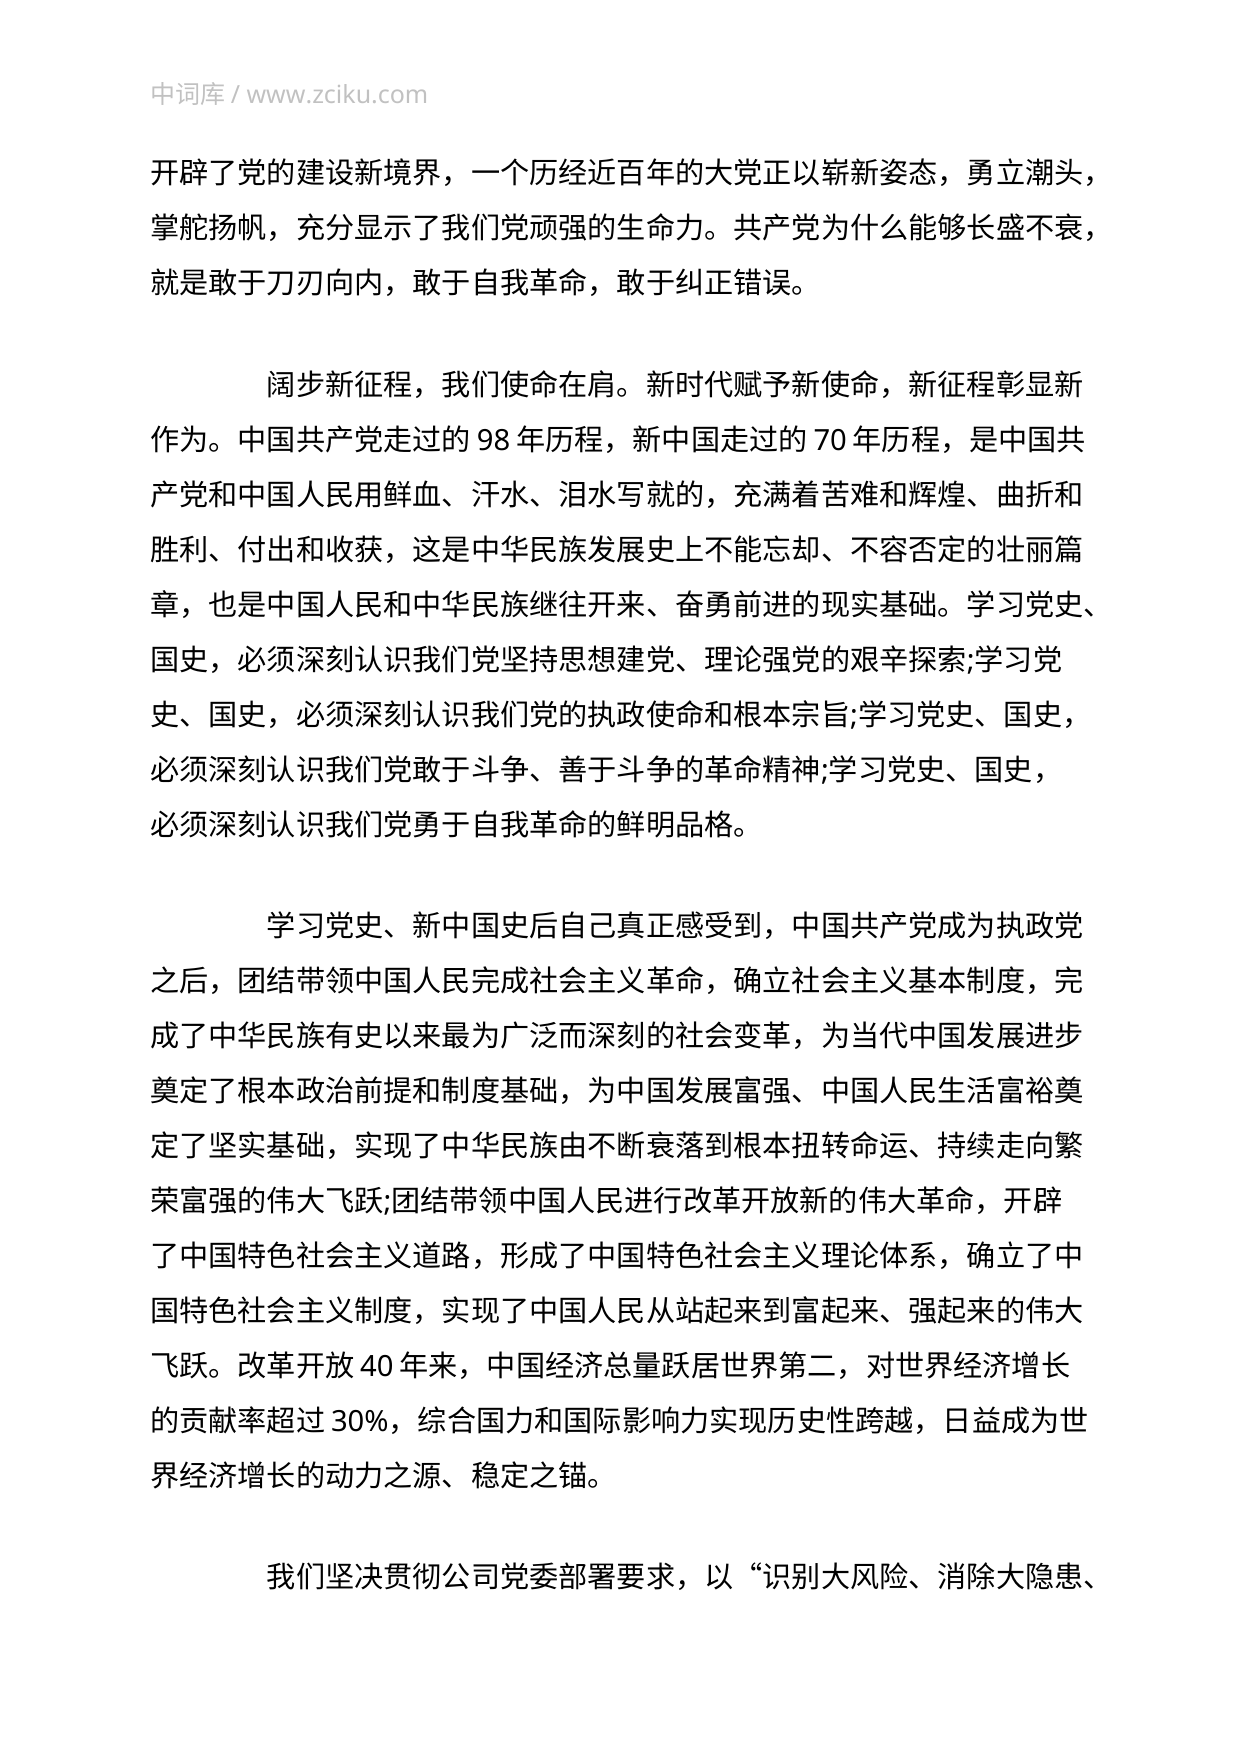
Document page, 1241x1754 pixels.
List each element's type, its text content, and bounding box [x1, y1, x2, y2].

text 学习党史、新中国史后自己真正感受到，中国共产党成为执政党之后，团结带领中国人民完成社会主义革命，确立社会主义基本制度，完成了中华民族有史以来最为广泛而深刻的社会变革，为当代中国发展进步奠定了根本政治前提和制度基础，为中国发展富强、中国人民生活富裕奠定了坚实基础，实现了中华民族由不断衰落到根本扭转命运、持续走向繁荣富强的伟大飞跃;团结带领中国人民进行改革开放新的伟大革命，开辟了中国特色社会主义道路，形成了中国特色社会主义理论体系，确立了中国特色社会主义制度，实现了中国人民从站起来到富起来、强起来的伟大飞跃。改革开放40年来，中国经济总量跃居世界第二，对世界经济增长的贡献率超过30%，综合国力和国际影响力实现历史性跨越，日益成为世界经济增长的动力之源、稳定之锚。 [150, 903, 1090, 1494]
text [150, 1554, 1090, 1596]
text 阔步新征程，我们使命在肩。新时代赋予新使命，新征程彰显新作为。中国共产党走过的98年历程，新中国走过的70年历程，是中国共产党和中国人民用鲜血、汗水、泪水写就的，充满着苦难和辉煌、曲折和胜利、付出和收获，这是中华民族发展史上不能忘却、不容否定的壮丽篇章，也是中国人民和中华民族继往开来、奋勇前进的现实基础。学习党史、国史，必须深刻认识我们党坚持思想建党、理论强党的艰辛探索;学习党史、国史，必须深刻认识我们党的执政使命和根本宗旨;学习党史、国史，必须深刻认识我们党敢于斗争、善于斗争的革命精神;学习党史、国史，必须深刻认识我们党勇于自我革命的鲜明品格。 [150, 362, 1090, 843]
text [150, 150, 1090, 302]
